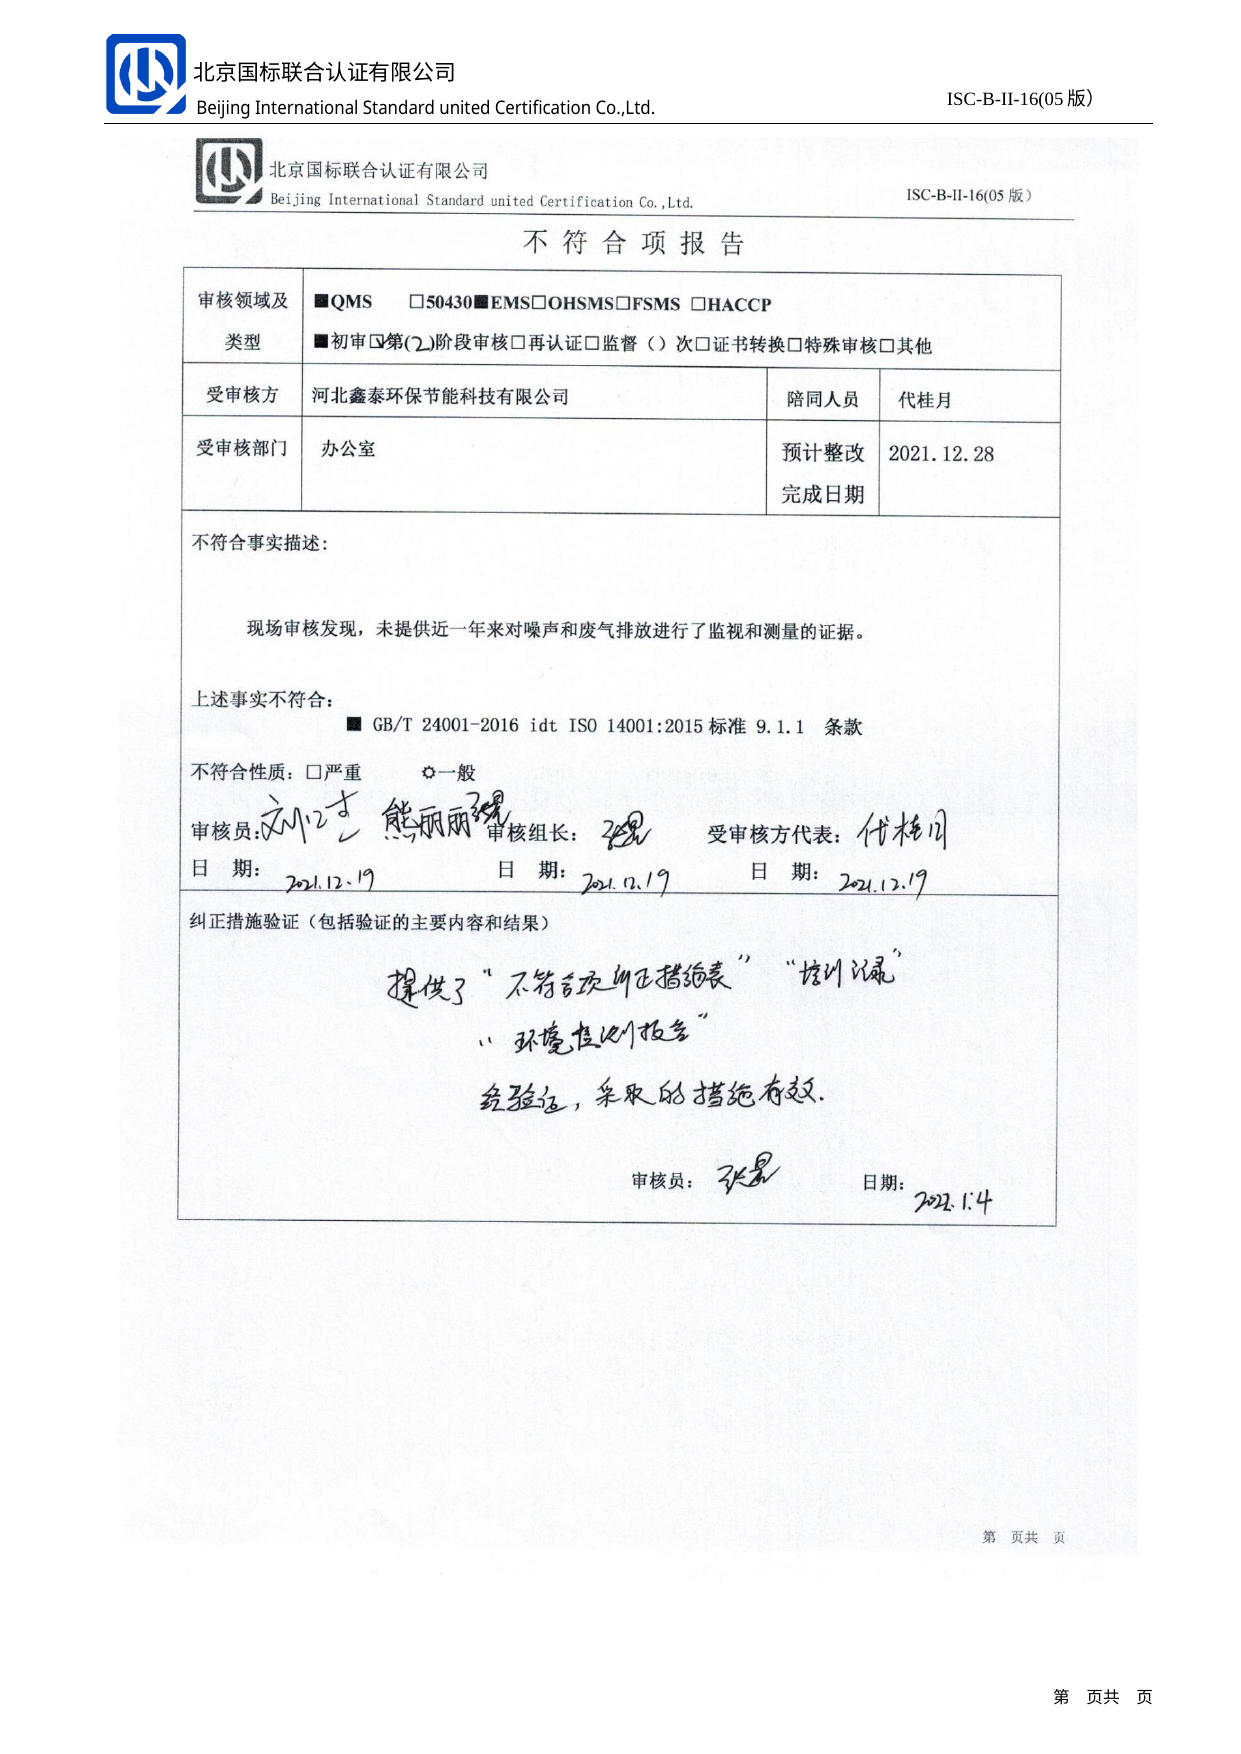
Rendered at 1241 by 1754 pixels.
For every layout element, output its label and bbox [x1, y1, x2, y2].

picture [106, 34, 186, 114]
picture [104, 124, 1152, 1606]
